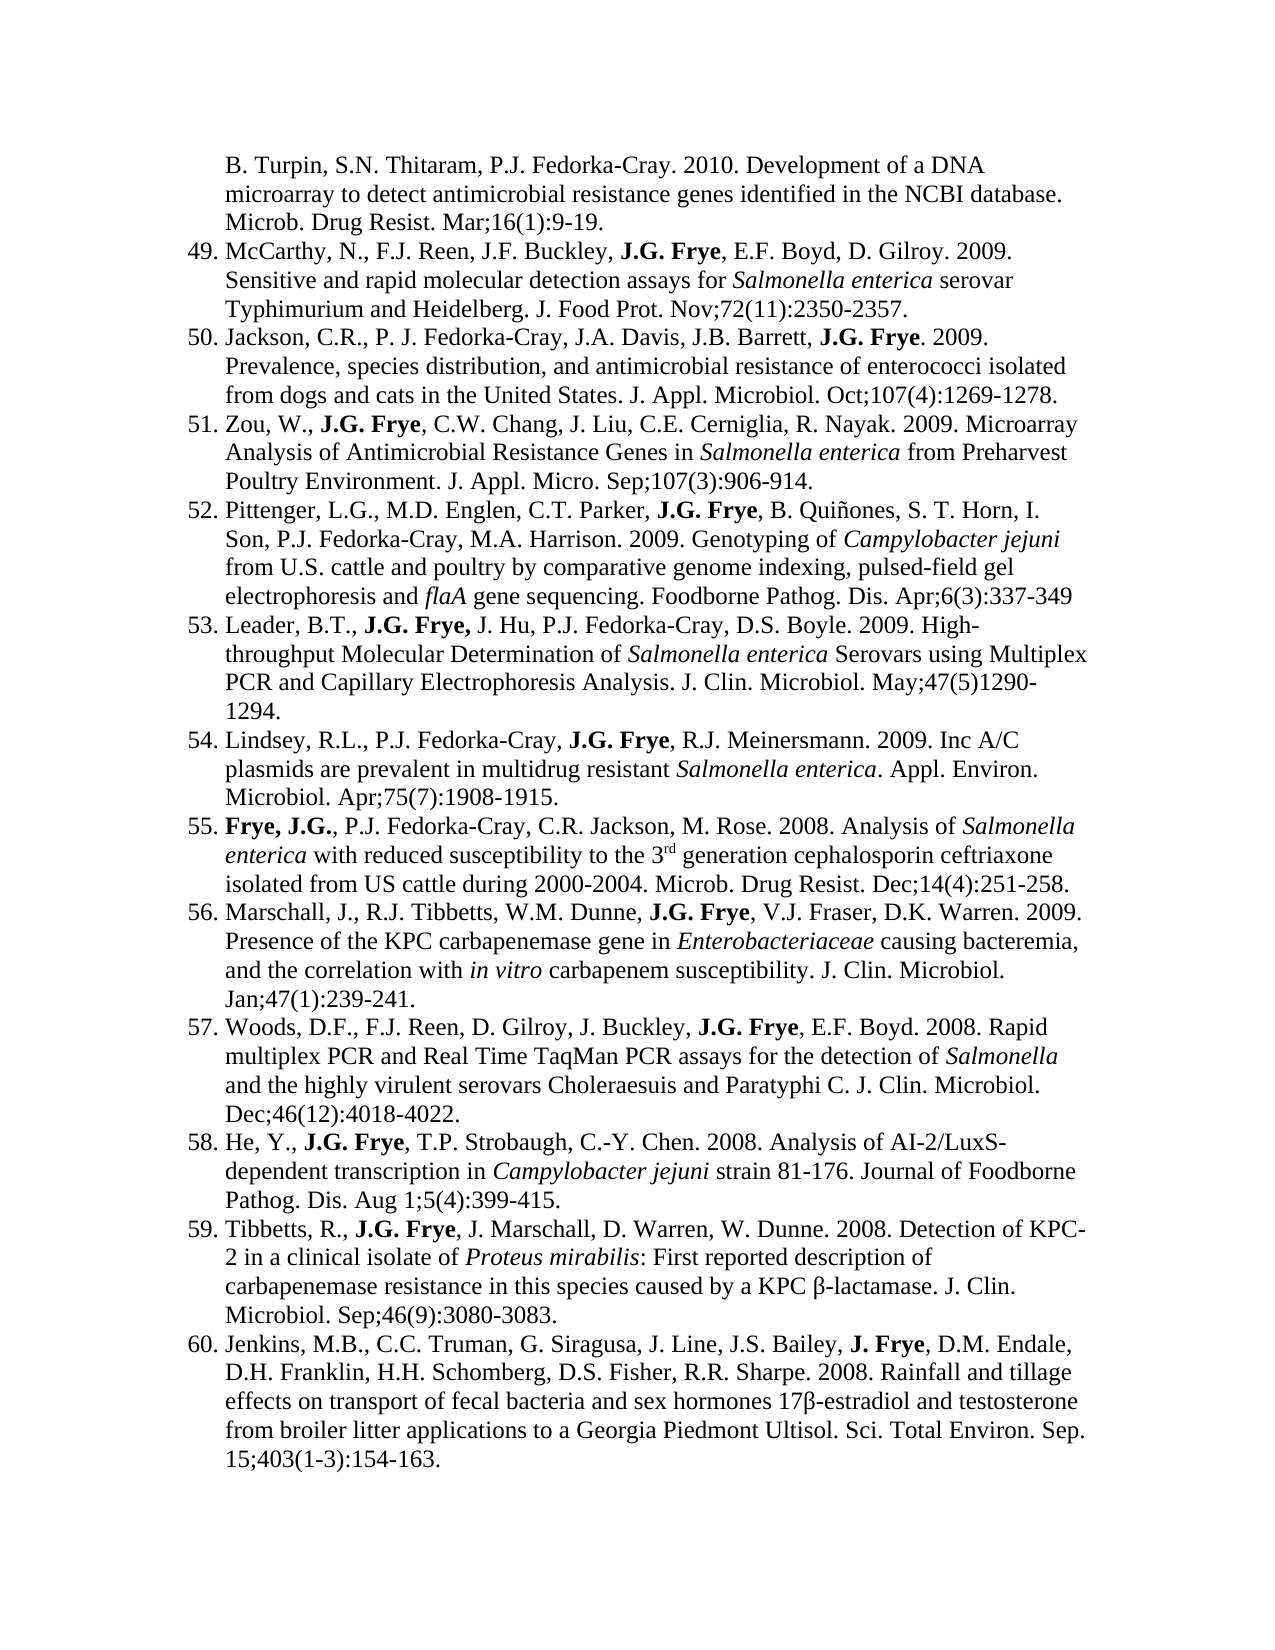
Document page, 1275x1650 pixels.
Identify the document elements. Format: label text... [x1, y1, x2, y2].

list Jackson, C.R., P. J. Fedorka-Cray, J.A. Davis, J.B. Barrett, J.G. Frye. 2009. Prevalence, species distribution, and antimicrobial resistance of enterococci isolated from dogs and cats in the United States. J. Appl. Microbiol. Oct;107(4):1269-1278. [187, 322, 1087, 409]
list He, Y., J.G. Frye, T.P. Strobaugh, C.-Y. Chen. 2008. Analysis of AI-2/LuxS-dependent transcription in Campylobacter jejuni strain 81-176. Journal of Foodborne Pathog. Dis. Aug 1;5(4):399-415. [187, 1127, 1087, 1214]
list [187, 150, 1087, 236]
list Pittenger, L.G., M.D. Englen, C.T. Parker, J.G. Frye, B. Quiñones, S. T. Horn, I. Son, P.J. Fedorka-Cray, M.A. Harrison. 2009. Genotyping of Campylobacter jejuni from U.S. cattle and poultry by comparative genome indexing, pulsed-field gel electrophoresis and flaA gene sequencing. Foodborne Pathog. Dis. Apr;6(3):337-349 [187, 495, 1087, 610]
list Zou, W., J.G. Frye, C.W. Chang, J. Liu, C.E. Cerniglia, R. Nayak. 2009. Microarray Analysis of Antimicrobial Resistance Genes in Salmonella enterica from Preharvest Poultry Environment. J. Appl. Micro. Sep;107(3):906-914. [187, 409, 1087, 495]
list Frye, J.G., P.J. Fedorka-Cray, C.R. Jackson, M. Rose. 2008. Analysis of Salmonella enterica with reduced susceptibility to the 3rd generation cephalosporin ceftriaxone isolated from US cattle during 2000-2004. Microb. Drug Resist. Dec;14(4):251-258. [187, 811, 1087, 897]
list Leader, B.T., J.G. Frye, J. Hu, P.J. Fedorka-Cray, D.S. Boyle. 2009. High-throughput Molecular Determination of Salmonella enterica Serovars using Multiplex PCR and Capillary Electrophoresis Analysis. J. Clin. Microbiol. May;47(5)1290-1294. [187, 610, 1087, 725]
list Tibbetts, R., J.G. Frye, J. Marschall, D. Warren, W. Dunne. 2008. Detection of KPC-2 in a clinical isolate of Proteus mirabilis: First reported description of carbapenemase resistance in this species caused by a KPC β-lactamase. J. Clin. Microbiol. Sep;46(9):3080-3083. [187, 1214, 1087, 1329]
list Marschall, J., R.J. Tibbetts, W.M. Dunne, J.G. Frye, V.J. Fraser, D.K. Warren. 2009. Presence of the KPC carbapenemase gene in Enterobacteriaceae causing bacteremia, and the correlation with in vitro carbapenem susceptibility. J. Clin. Microbiol. Jan;47(1):239-241. [187, 897, 1087, 1012]
list Lindsey, R.L., P.J. Fedorka-Cray, J.G. Frye, R.J. Meinersmann. 2009. Inc A/C plasmids are prevalent in multidrug resistant Salmonella enterica. Appl. Environ. Microbiol. Apr;75(7):1908-1915. [187, 725, 1087, 811]
list Woods, D.F., F.J. Reen, D. Gilroy, J. Buckley, J.G. Frye, E.F. Boyd. 2008. Rapid multiplex PCR and Real Time TaqMan PCR assays for the detection of Salmonella and the highly virulent serovars Choleraesuis and Paratyphi C. J. Clin. Microbiol. Dec;46(12):4018-4022. [187, 1012, 1087, 1127]
list McCarthy, N., F.J. Reen, J.F. Buckley, J.G. Frye, E.F. Boyd, D. Gilroy. 2009. Sensitive and rapid molecular detection assays for Salmonella enterica serovar Typhimurium and Heidelberg. J. Food Prot. Nov;72(11):2350-2357. [187, 236, 1087, 322]
list Jenkins, M.B., C.C. Truman, G. Siragusa, J. Line, J.S. Bailey, J. Frye, D.M. Endale, D.H. Franklin, H.H. Schomberg, D.S. Fisher, R.R. Sharpe. 2008. Rainfall and tillage effects on transport of fecal bacteria and sex hormones 17β-estradiol and testosterone from broiler litter applications to a Georgia Piedmont Ultisol. Sci. Total Environ. Sep. 15;403(1-3):154-163. [187, 1329, 1087, 1472]
